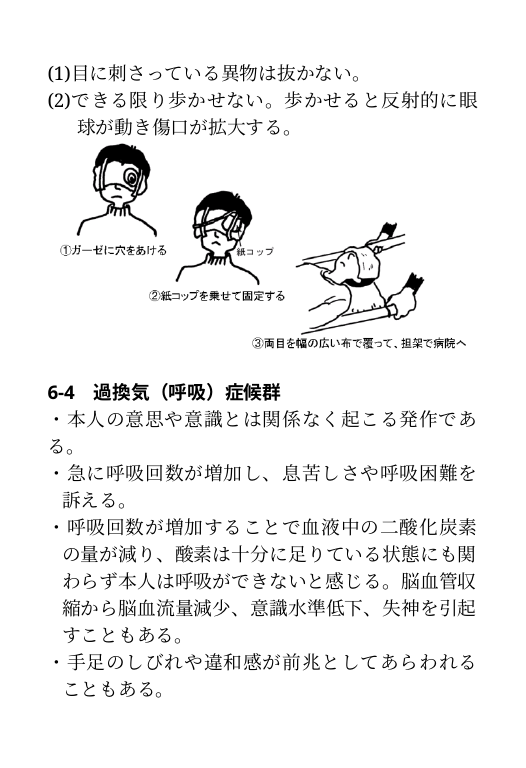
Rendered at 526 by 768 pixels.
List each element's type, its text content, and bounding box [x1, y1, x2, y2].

text (1)目に刺さっている異物は抜かない。 [47, 59, 478, 86]
text ・急に呼吸回数が増加し、息苦しさや呼吸困難を訴える。 [47, 459, 478, 513]
text ・手足のしびれや違和感が前兆としてあらわれることもある。 [47, 648, 478, 702]
text (2)できる限り歩かせない。歩かせると反射的に眼球が動き傷口が拡大する。 [47, 86, 478, 140]
text 6-4 過換気（呼吸）症候群 [47, 378, 478, 405]
text ・本人の意思や意識とは関係なく起こる発作である。 [47, 405, 478, 459]
text ・呼吸回数が増加することで血液中の二酸化炭素の量が減り、酸素は十分に足りている状態にも関わらず本人は呼吸ができないと感じる。脳血管収縮から脳血流量減少、意識水準低下、失神を引起すこともある。 [47, 513, 478, 648]
picture [55, 140, 470, 353]
